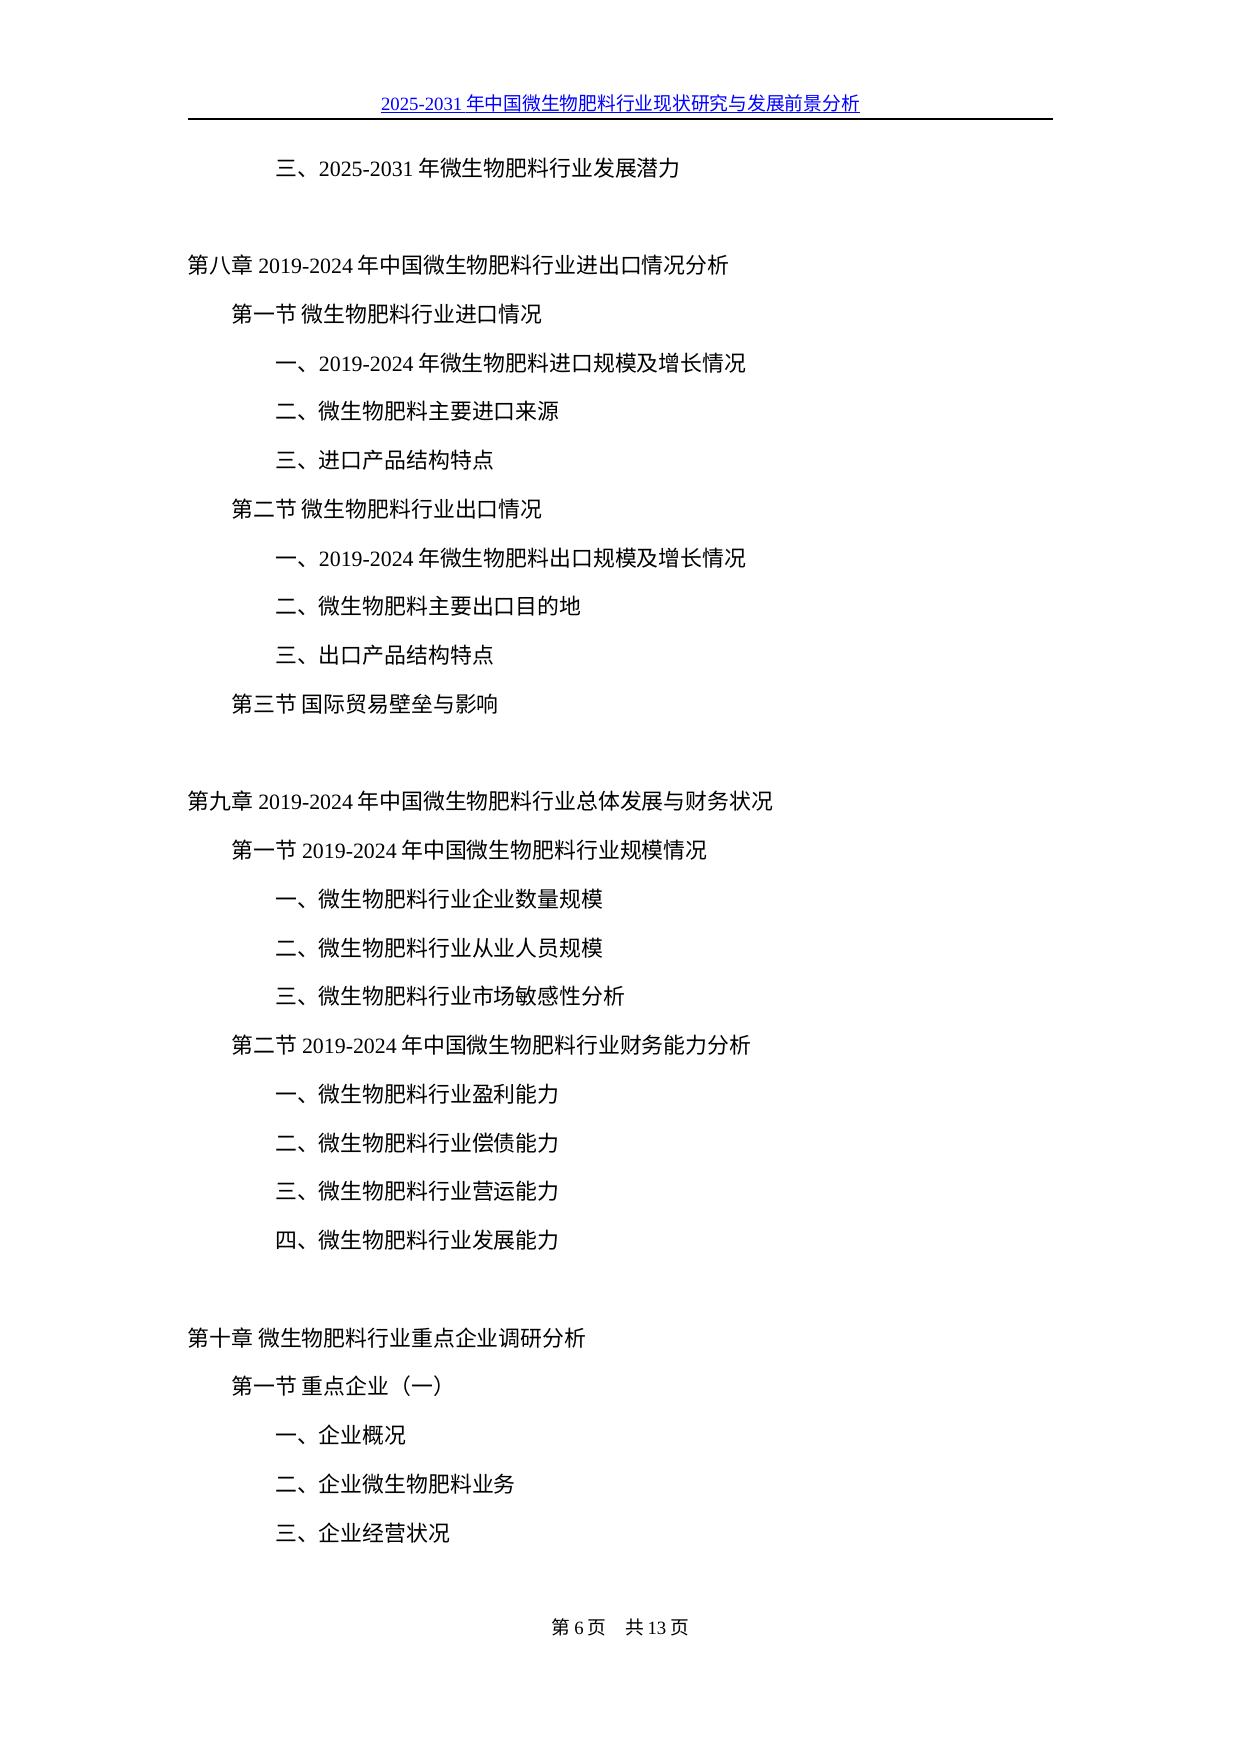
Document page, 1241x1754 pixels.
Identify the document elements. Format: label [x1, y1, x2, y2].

text [187, 150, 1053, 1548]
